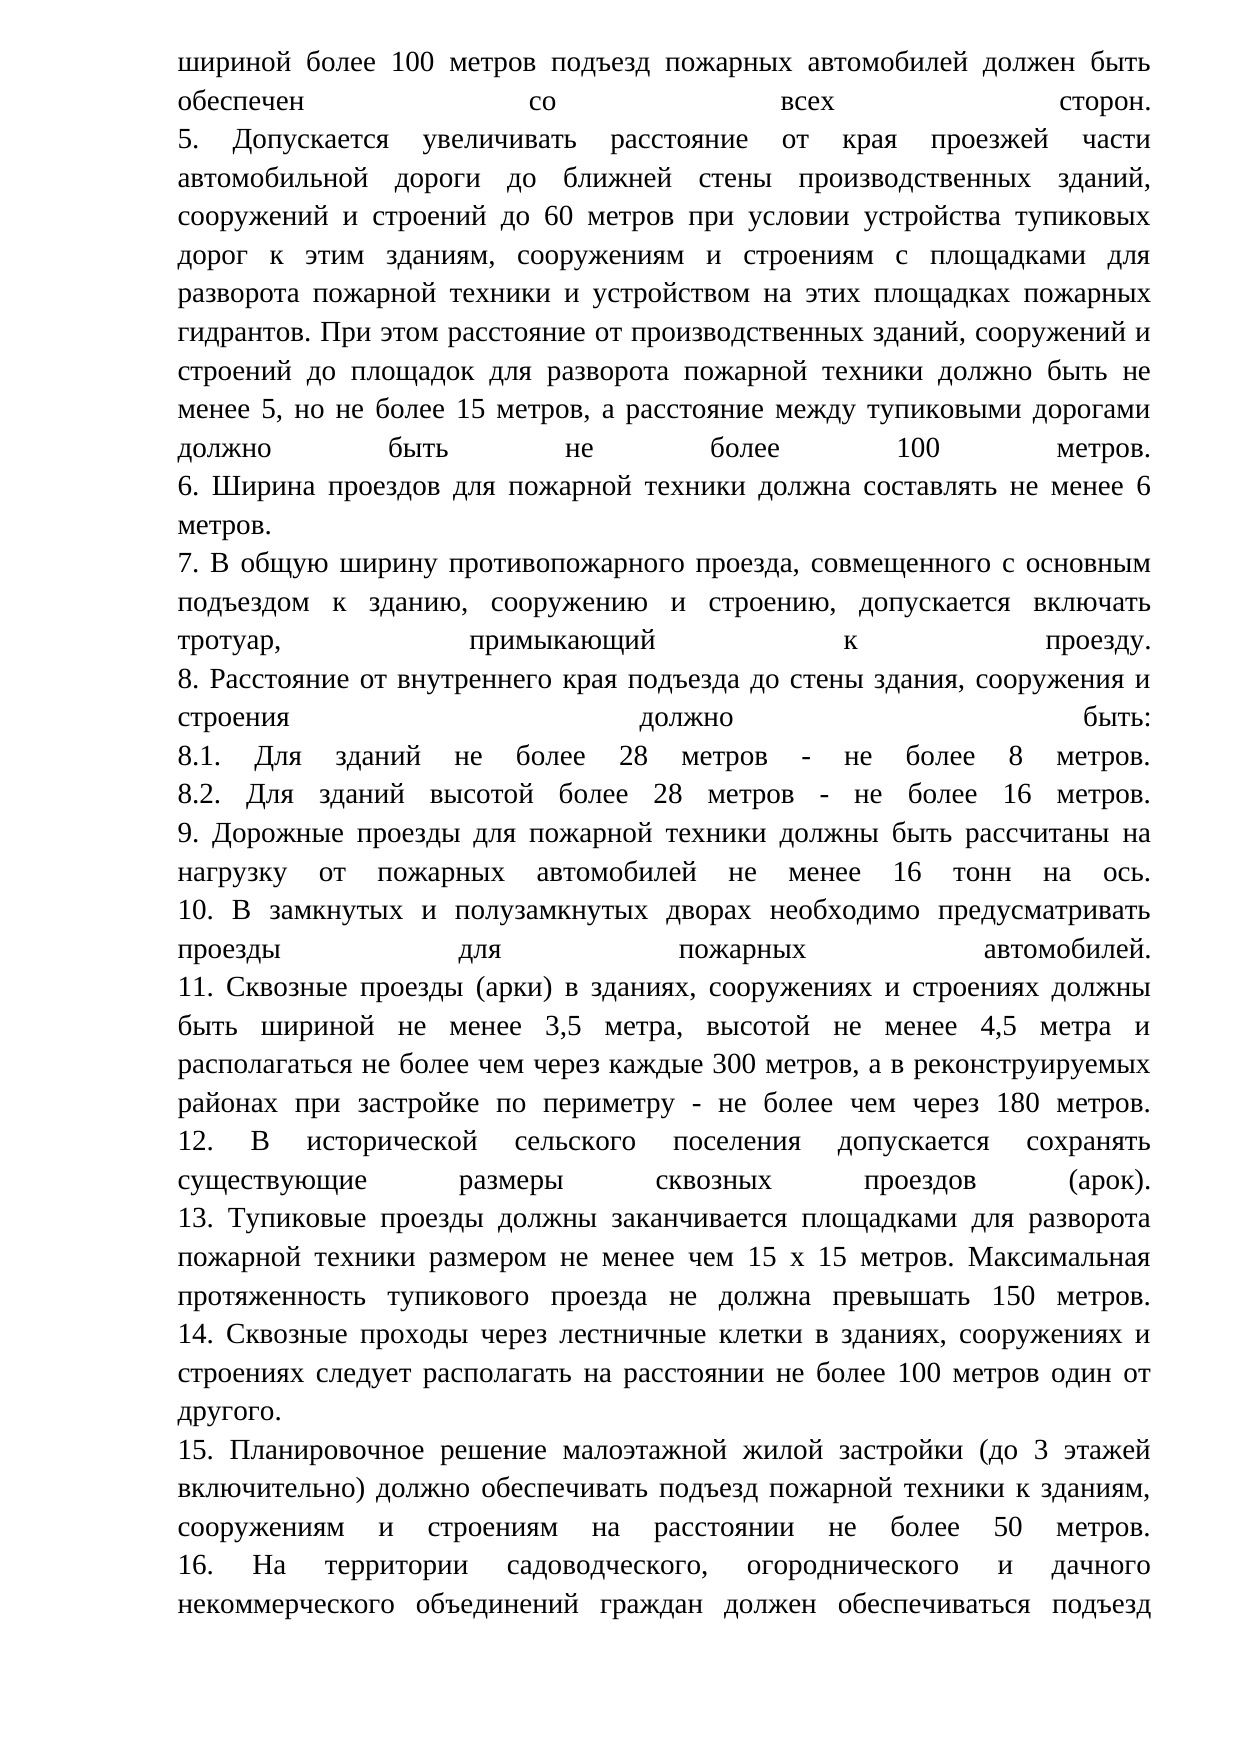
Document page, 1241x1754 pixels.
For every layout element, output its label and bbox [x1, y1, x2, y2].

text [177, 44, 1152, 1619]
